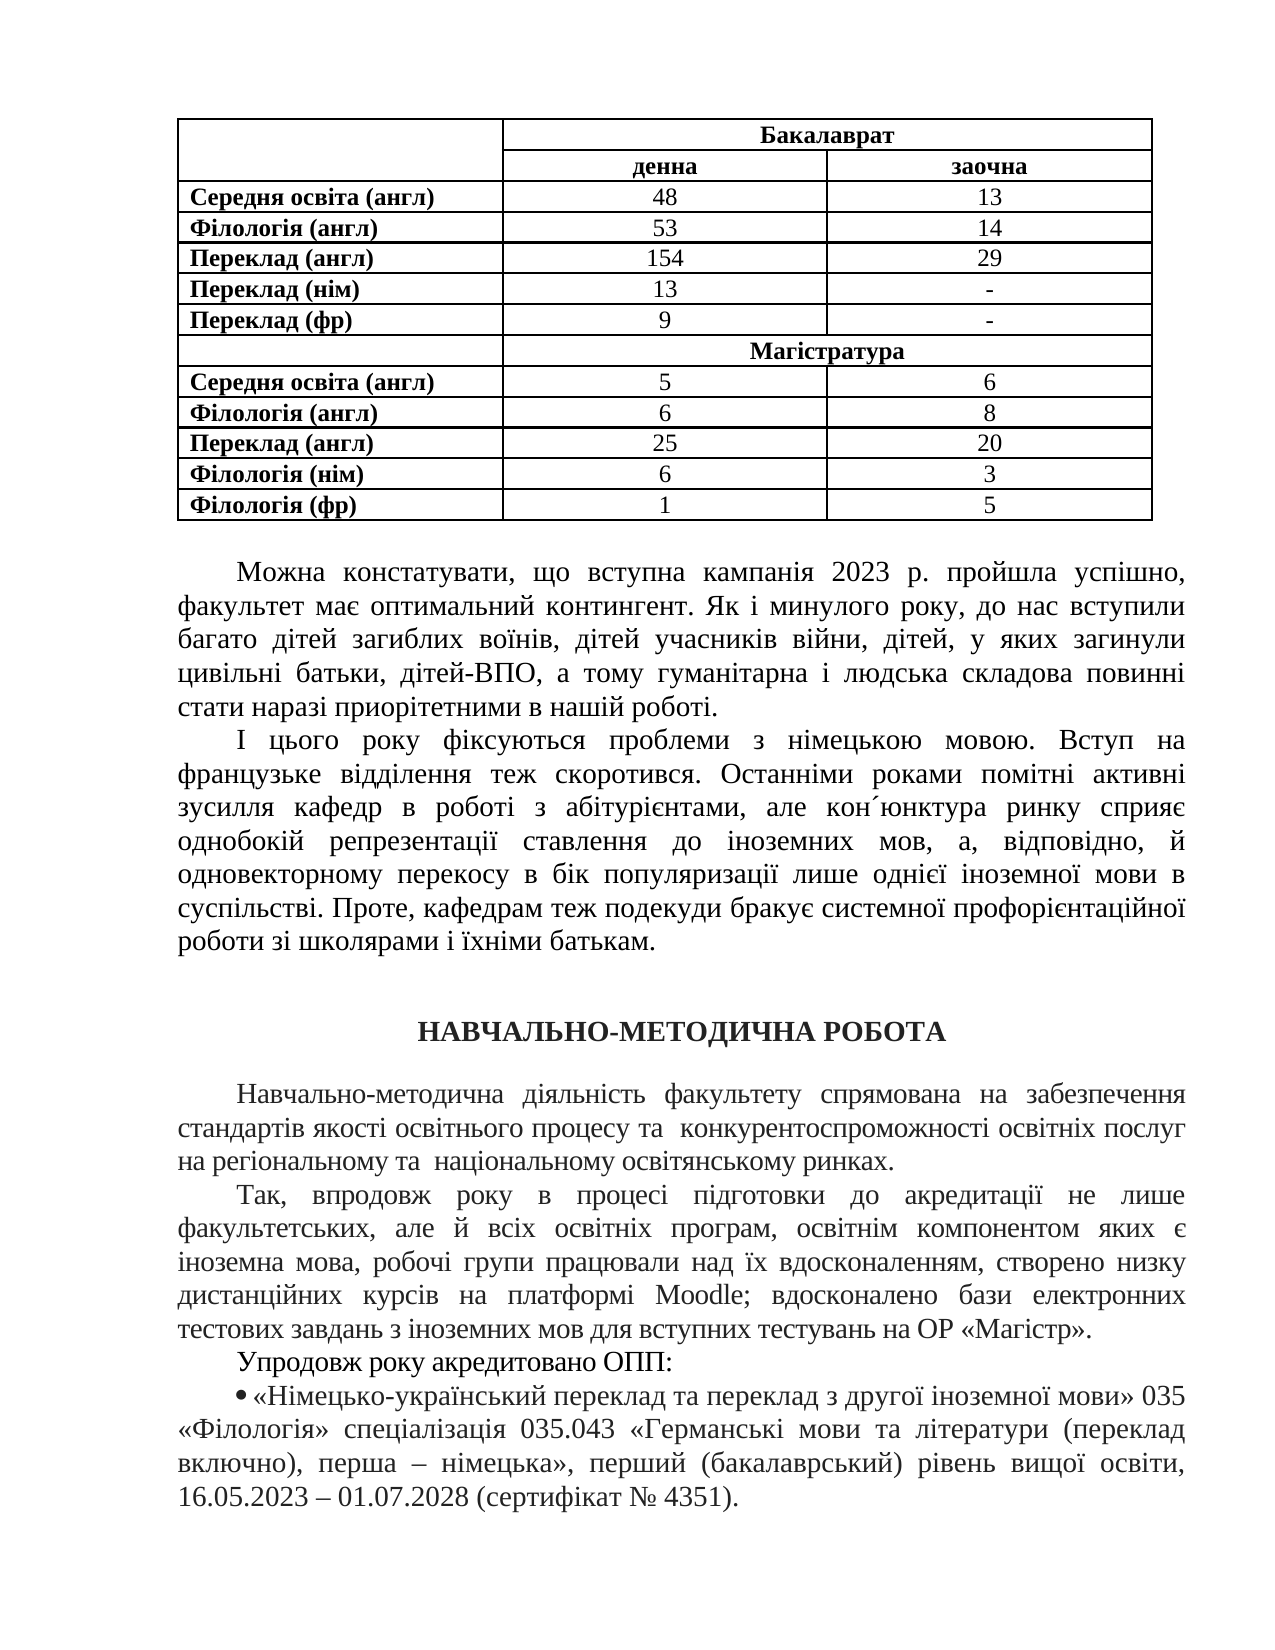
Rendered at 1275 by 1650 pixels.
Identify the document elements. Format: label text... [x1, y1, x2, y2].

text Упродовж року акредитовано ОПП: [177, 1344, 1186, 1378]
table_cell Магістратура [504, 336, 1151, 365]
table_cell Середня освіта (англ) [179, 367, 502, 396]
text НАВЧАЛЬНО-МЕТОДИЧНА РОБОТА [177, 1014, 1186, 1048]
table_cell 14 [828, 213, 1151, 241]
table_cell 3 [828, 459, 1151, 488]
table_cell Філологія (англ) [179, 398, 502, 426]
table_cell Середня освіта (англ) [179, 182, 502, 211]
table_cell 8 [828, 398, 1151, 426]
table_cell Переклад (фр) [179, 305, 502, 334]
table_cell 29 [828, 244, 1151, 272]
table_cell 53 [504, 213, 826, 241]
table_cell Переклад (англ) [179, 244, 502, 272]
table_cell [179, 336, 502, 365]
table_cell Філологія (фр) [179, 490, 502, 519]
table_cell 13 [828, 182, 1151, 211]
table_cell 5 [828, 490, 1151, 519]
text Можна констатувати, що вступна кампанія 2023 р. пройшла успішно, факультет має оптимальний контингент. Як і минулого року, до нас вступили багато дітей загиблих воїнів, дітей учасників війни, дітей, у яких загинули цивільні батьки, дітей-ВПО, а тому гуманітарна і людська складова повинні стати наразі приорітетними в нашій роботі. [177, 554, 1186, 722]
table_header Бакалаврат [504, 120, 1151, 149]
table_cell 5 [504, 367, 826, 396]
table_cell 6 [504, 459, 826, 488]
table_cell Переклад (англ) [179, 429, 502, 457]
table_header [179, 120, 502, 180]
table_cell - [828, 305, 1151, 334]
table_cell 6 [828, 367, 1151, 396]
table_cell 25 [504, 429, 826, 457]
table_cell 9 [504, 305, 826, 334]
table_cell заочна [828, 151, 1151, 180]
table_cell денна [504, 151, 826, 180]
table_cell Філологія (англ) [179, 213, 502, 241]
text Навчально-методична діяльність факультету спрямована на забезпечення стандартів якості освітнього процесу та конкурентоспроможності освітніх послуг на регіональному та національному освітянському ринках. [177, 1076, 1186, 1177]
table_cell 1 [504, 490, 826, 519]
table_cell Переклад (нім) [179, 274, 502, 303]
table_cell 48 [504, 182, 826, 211]
table_cell 154 [504, 244, 826, 272]
text Так, впродовж року в процесі підготовки до акредитації не лише факультетських, але й всіх освітніх програм, освітнім компонентом яких є іноземна мова, робочі групи працювали над їх вдосконаленням, створено низку дистанційних курсів на платформі Moodle; вдосконалено бази електронних тестових завдань з іноземних мов для вступних тестувань на ОР «Магістр». [177, 1177, 1186, 1344]
table_cell 13 [504, 274, 826, 303]
table_cell - [828, 274, 1151, 303]
list «Німецько-український переклад та переклад з другої іноземної мови» 035 «Філологія» спеціалізація 035.043 «Германські мови та літератури (переклад включно), перша – німецька», перший (бакалаврський) рівень вищої освіти, 16.05.2023 – 01.07.2028 (сертифікат № 4351). [177, 1378, 1186, 1512]
table_cell 20 [828, 429, 1151, 457]
text І цього року фіксуються проблеми з німецькою мовою. Вступ на французьке відділення теж скоротився. Останніми роками помітні активні зусилля кафедр в роботі з абітурієнтами, але кон´юнктура ринку сприяє однобокій репрезентації ставлення до іноземних мов, а, відповідно, й одновекторному перекосу в бік популяризації лише однієї іноземної мови в суспільстві. Проте, кафедрам теж подекуди бракує системної профорієнтаційної роботи зі школярами і їхніми батькам. [177, 722, 1186, 957]
table_cell 6 [504, 398, 826, 426]
table_cell Філологія (нім) [179, 459, 502, 488]
